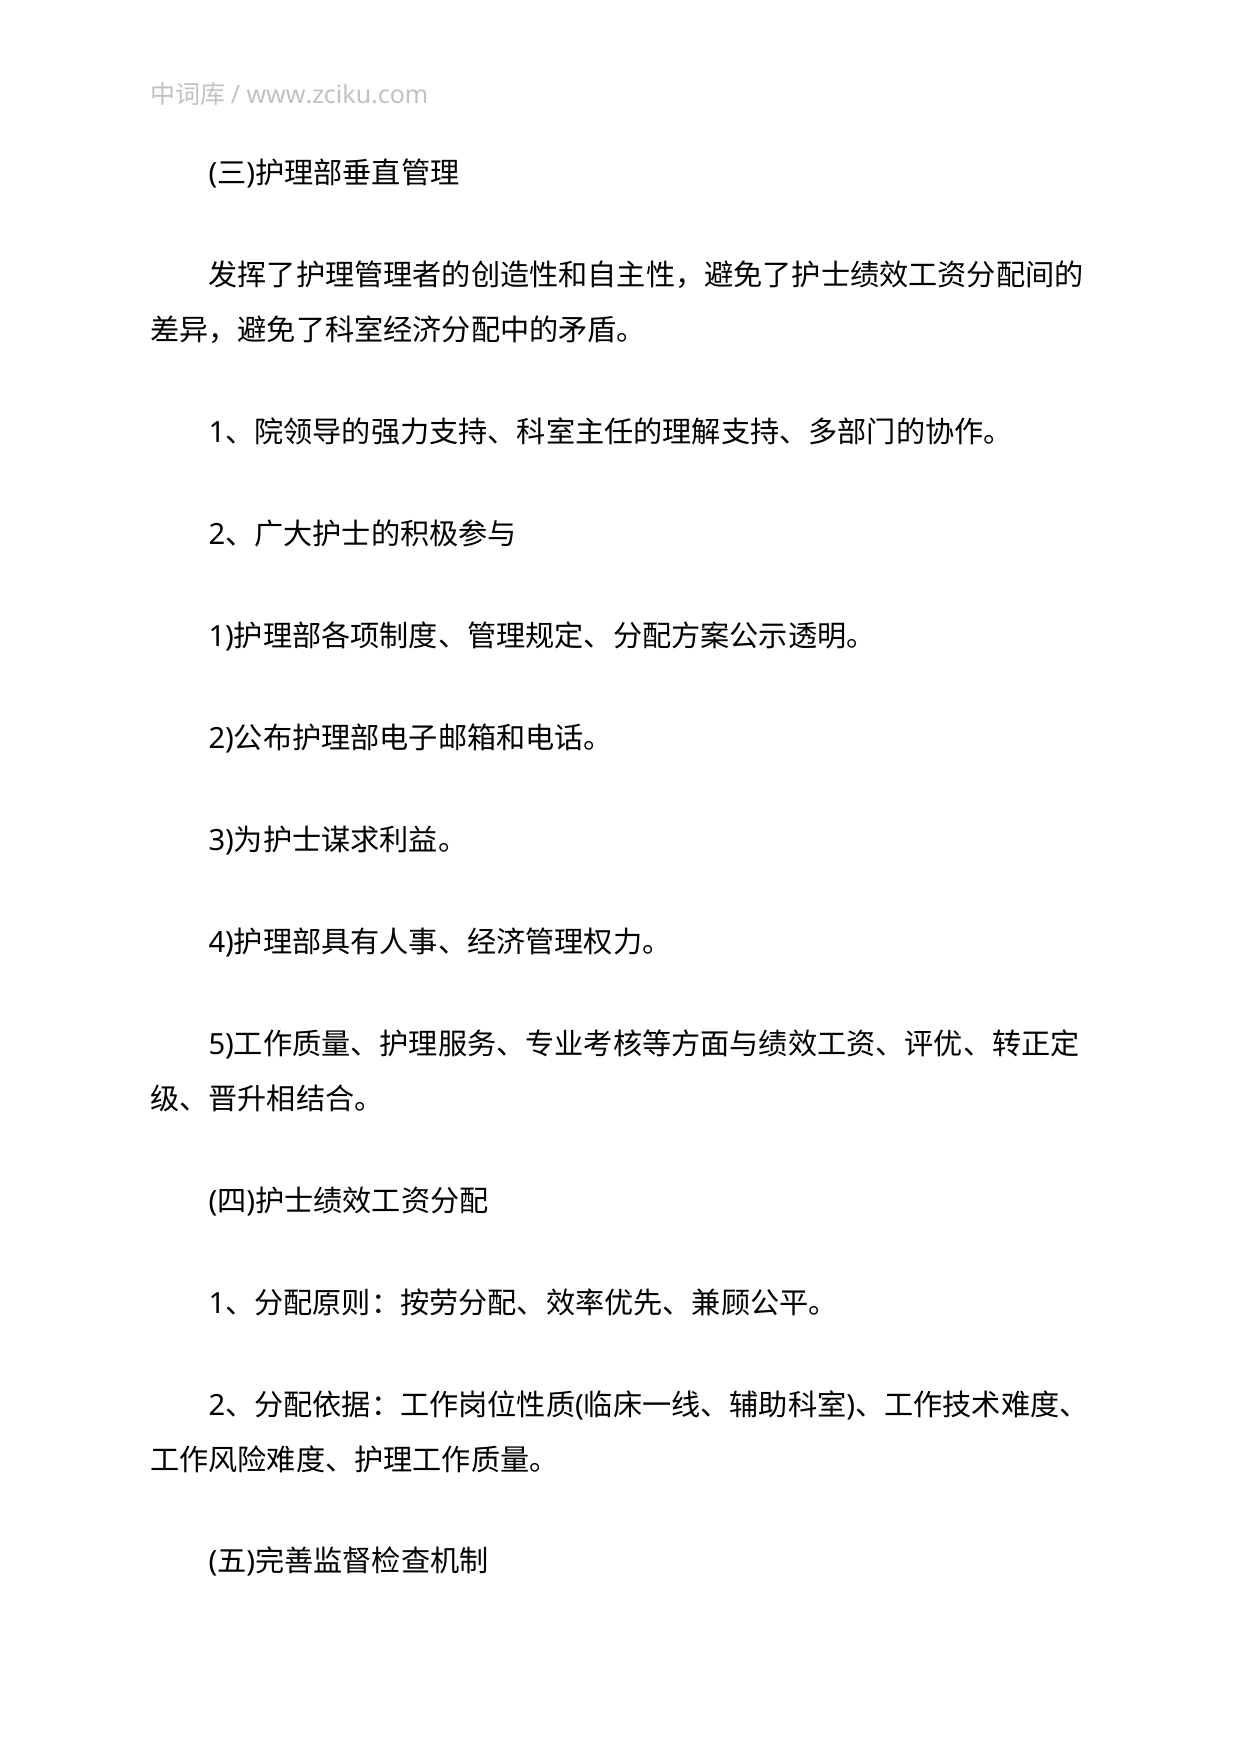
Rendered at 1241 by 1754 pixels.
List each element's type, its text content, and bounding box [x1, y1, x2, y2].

text 1)护理部各项制度、管理规定、分配方案公示透明。 [150, 613, 1090, 655]
text 发挥了护理管理者的创造性和自主性，避免了护士绩效工资分配间的差异，避免了科室经济分配中的矛盾。 [150, 252, 1090, 349]
text (五)完善监督检查机制 [150, 1538, 1090, 1580]
text 5)工作质量、护理服务、专业考核等方面与绩效工资、评优、转正定级、晋升相结合。 [150, 1021, 1090, 1118]
text 2、分配依据：工作岗位性质(临床一线、辅助科室)、工作技术难度、工作风险难度、护理工作质量。 [150, 1381, 1090, 1478]
text 2、广大护士的积极参与 [150, 511, 1090, 553]
text 4)护理部具有人事、经济管理权力。 [150, 918, 1090, 961]
text 3)为护士谋求利益。 [150, 817, 1090, 859]
text 1、分配原则：按劳分配、效率优先、兼顾公平。 [150, 1279, 1090, 1322]
text 1、院领导的强力支持、科室主任的理解支持、多部门的协作。 [150, 409, 1090, 451]
text (四)护士绩效工资分配 [150, 1177, 1090, 1220]
text 2)公布护理部电子邮箱和电话。 [150, 714, 1090, 757]
text (三)护理部垂直管理 [150, 150, 1090, 192]
